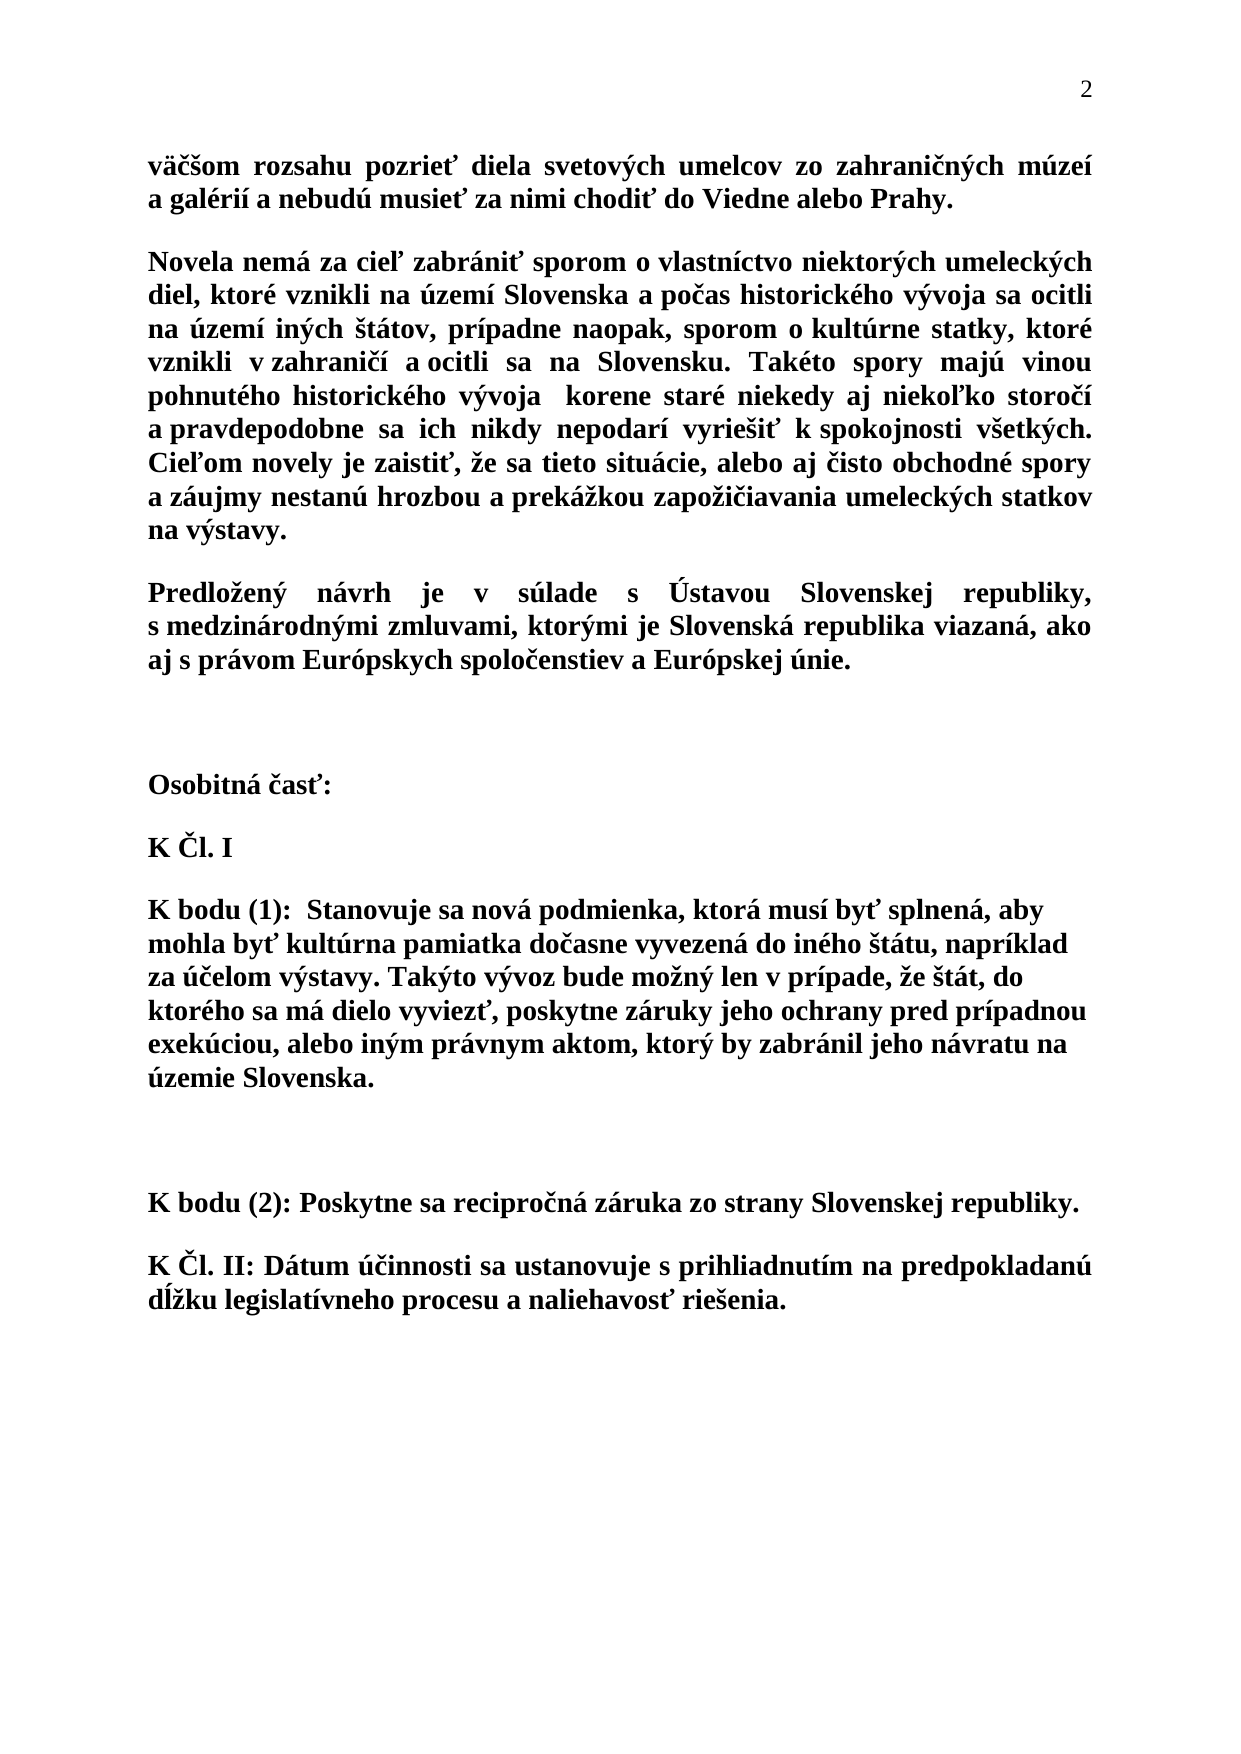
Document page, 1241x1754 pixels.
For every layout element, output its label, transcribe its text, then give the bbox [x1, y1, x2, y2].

text K Čl. I [148, 830, 1093, 863]
text K Čl. II: Dátum účinnosti sa ustanovuje s prihliadnutím na predpokladanú dĺžku legislatívneho procesu a naliehavosť riešenia. [148, 1248, 1093, 1315]
text Predložený návrh je v súlade s Ústavou Slovenskej republiky, s medzinárodnými zmluvami, ktorými je Slovenská republika viazaná, ako aj s právom Európskych spoločenstiev a Európskej únie. [148, 575, 1093, 676]
text Novela nemá za cieľ zabrániť sporom o vlastníctvo niektorých umeleckých diel, ktoré vznikli na území Slovenska a počas historického vývoja sa ocitli na území iných štátov, prípadne naopak, sporom o kultúrne statky, ktoré vznikli v zahraničí a ocitli sa na Slovensku. Takéto spory majú vinou pohnutého historického vývoja korene staré niekedy aj niekoľko storočí a pravdepodobne sa ich nikdy nepodarí vyriešiť k spokojnosti všetkých. Cieľom novely je zaistiť, že sa tieto situácie, alebo aj čisto obchodné spory a záujmy nestanú hrozbou a prekážkou zapožičiavania umeleckých statkov na výstavy. [148, 244, 1093, 546]
text K bodu (2): Poskytne sa recipročná záruka zo strany Slovenskej republiky. [148, 1186, 1093, 1219]
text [148, 148, 1093, 215]
text Osobitná časť: [148, 767, 1093, 801]
text K bodu (1): Stanovuje sa nová podmienka, ktorá musí byť splnená, aby mohla byť kultúrna pamiatka dočasne vyvezená do iného štátu, napríklad za účelom výstavy. Takýto vývoz bude možný len v prípade, že štát, do ktorého sa má dielo vyviezť, poskytne záruky jeho ochrany pred prípadnou exekúciou, alebo iným právnym aktom, ktorý by zabránil jeho návratu na územie Slovenska. [148, 892, 1093, 1094]
